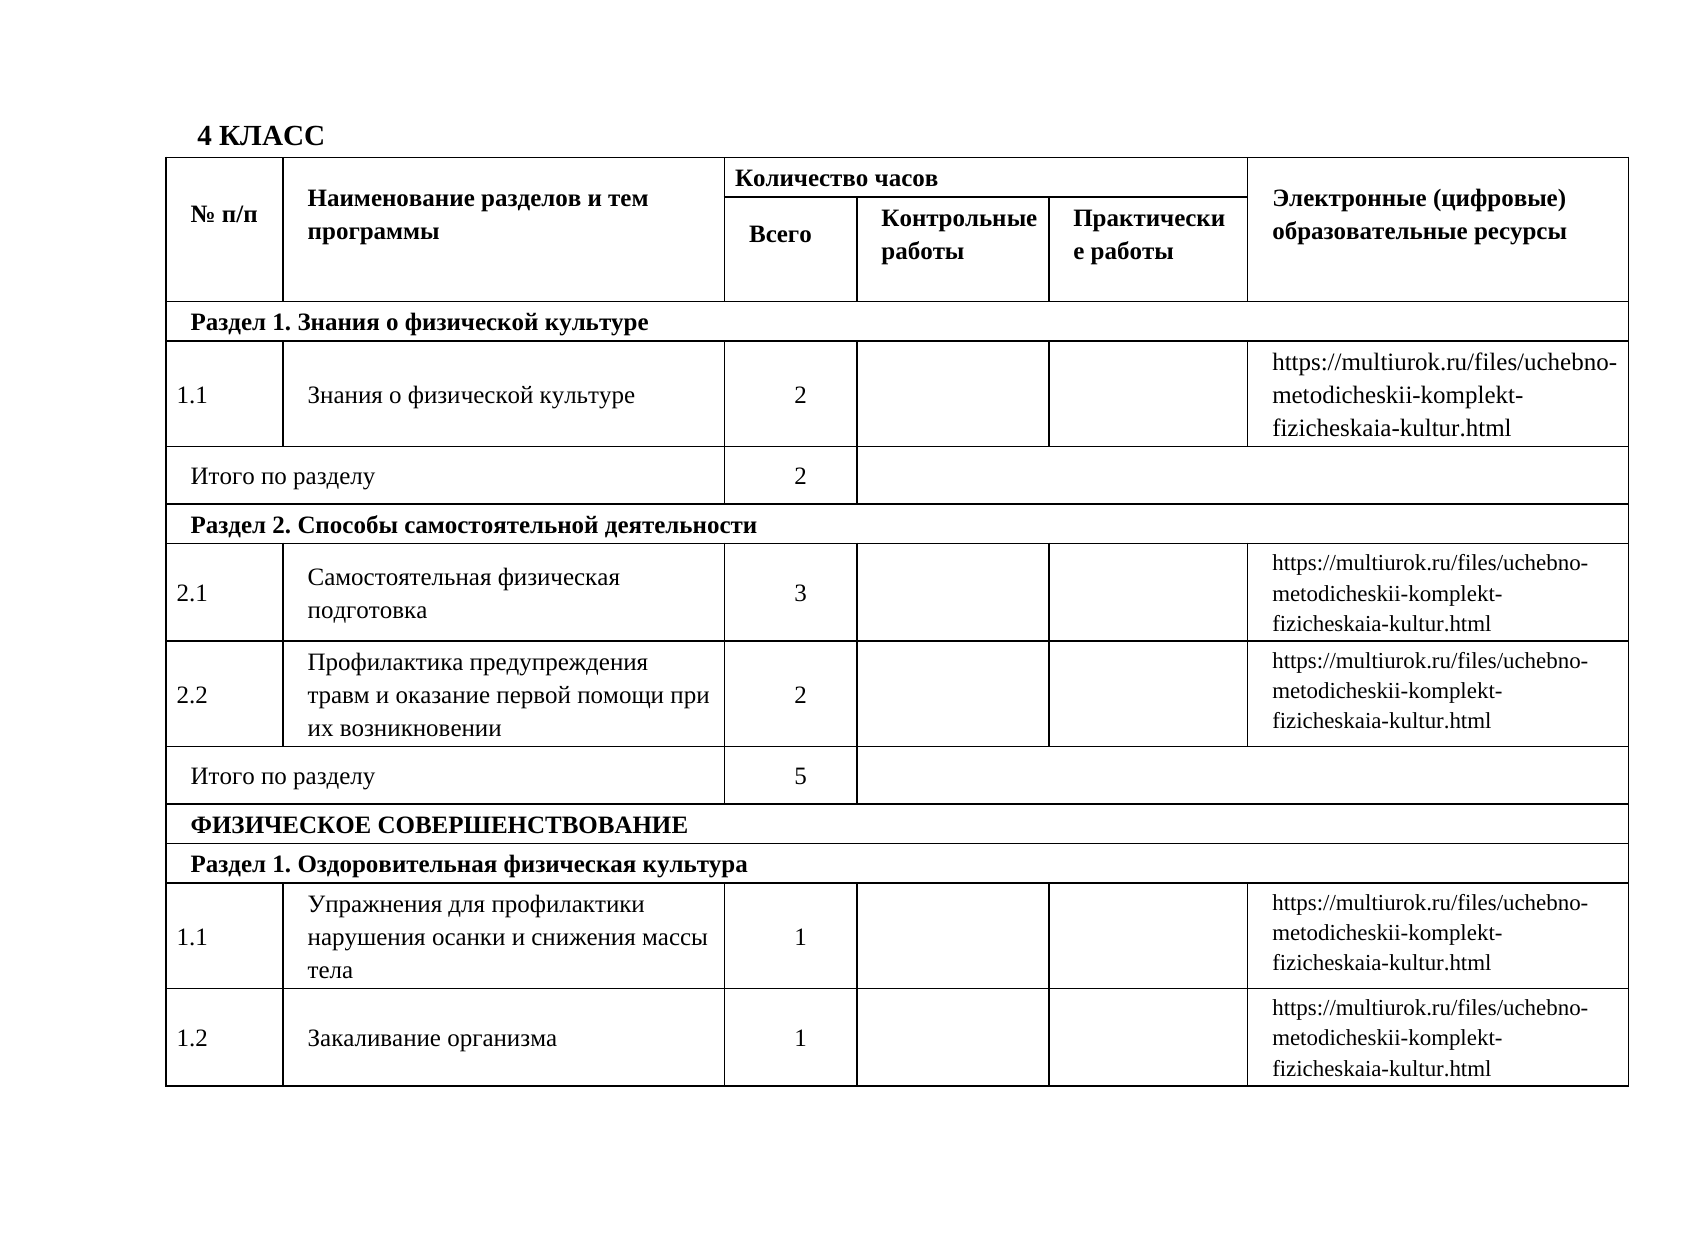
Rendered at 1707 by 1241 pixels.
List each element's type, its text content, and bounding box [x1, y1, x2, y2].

table_cell [858, 342, 1048, 446]
table_cell Знания о физической культуре [284, 342, 724, 446]
table_cell [858, 544, 1048, 640]
table_header Наименование разделов и тем программы [284, 158, 724, 301]
table_cell Раздел 1. Оздоровительная физическая культура [167, 844, 1628, 882]
table_cell Самостоятельная физическая подготовка [284, 544, 724, 640]
table_cell [858, 642, 1048, 746]
table_header № п/п [167, 158, 282, 301]
table_cell Практические работы [1050, 198, 1247, 301]
table_cell [1050, 642, 1247, 746]
table_cell ФИЗИЧЕСКОЕ СОВЕРШЕНСТВОВАНИЕ [167, 805, 1628, 843]
table_cell 2.2 [167, 642, 282, 746]
table_cell https://multiurok.ru/files/uchebno-metodicheskii-komplekt-fizicheskaia-kultur.html [1248, 544, 1628, 640]
table_cell 1 [725, 989, 856, 1085]
table_cell [858, 884, 1048, 987]
table_cell [858, 989, 1048, 1085]
table_header Электронные (цифровые) образовательные ресурсы [1248, 158, 1628, 301]
table_cell 5 [725, 747, 856, 803]
table_cell 1.1 [167, 342, 282, 446]
table_cell Раздел 2. Способы самостоятельной деятельности [167, 505, 1628, 543]
table_cell [858, 747, 1628, 803]
text 4 КЛАСС [190, 118, 1618, 152]
table_cell Раздел 1. Знания о физической культуре [167, 302, 1628, 340]
table_cell 2 [725, 447, 856, 503]
table_cell [1050, 884, 1247, 987]
table_cell 1.2 [167, 989, 282, 1085]
table_cell [1050, 989, 1247, 1085]
table_cell 2.1 [167, 544, 282, 640]
table_cell 3 [725, 544, 856, 640]
table_cell [1050, 342, 1247, 446]
table_cell [1050, 544, 1247, 640]
table_cell Закаливание организма [284, 989, 724, 1085]
table_cell [858, 447, 1628, 503]
table_cell Итого по разделу [167, 447, 724, 503]
table_cell Упражнения для профилактики нарушения осанки и снижения массы тела [284, 884, 724, 987]
table_cell Профилактика предупреждения травм и оказание первой помощи при их возникновении [284, 642, 724, 746]
table_cell 2 [725, 642, 856, 746]
table_cell Контрольные работы [858, 198, 1048, 301]
table_cell https://multiurok.ru/files/uchebno-metodicheskii-komplekt-fizicheskaia-kultur.html [1248, 342, 1628, 446]
table_cell Итого по разделу [167, 747, 724, 803]
table_cell 2 [725, 342, 856, 446]
table_cell https://multiurok.ru/files/uchebno-metodicheskii-komplekt-fizicheskaia-kultur.html [1248, 642, 1628, 746]
table_cell 1.1 [167, 884, 282, 987]
table_cell Всего [725, 198, 856, 301]
table_header Количество часов [725, 158, 1247, 196]
table_cell 1 [725, 884, 856, 987]
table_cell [1248, 884, 1628, 987]
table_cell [1248, 989, 1628, 1085]
